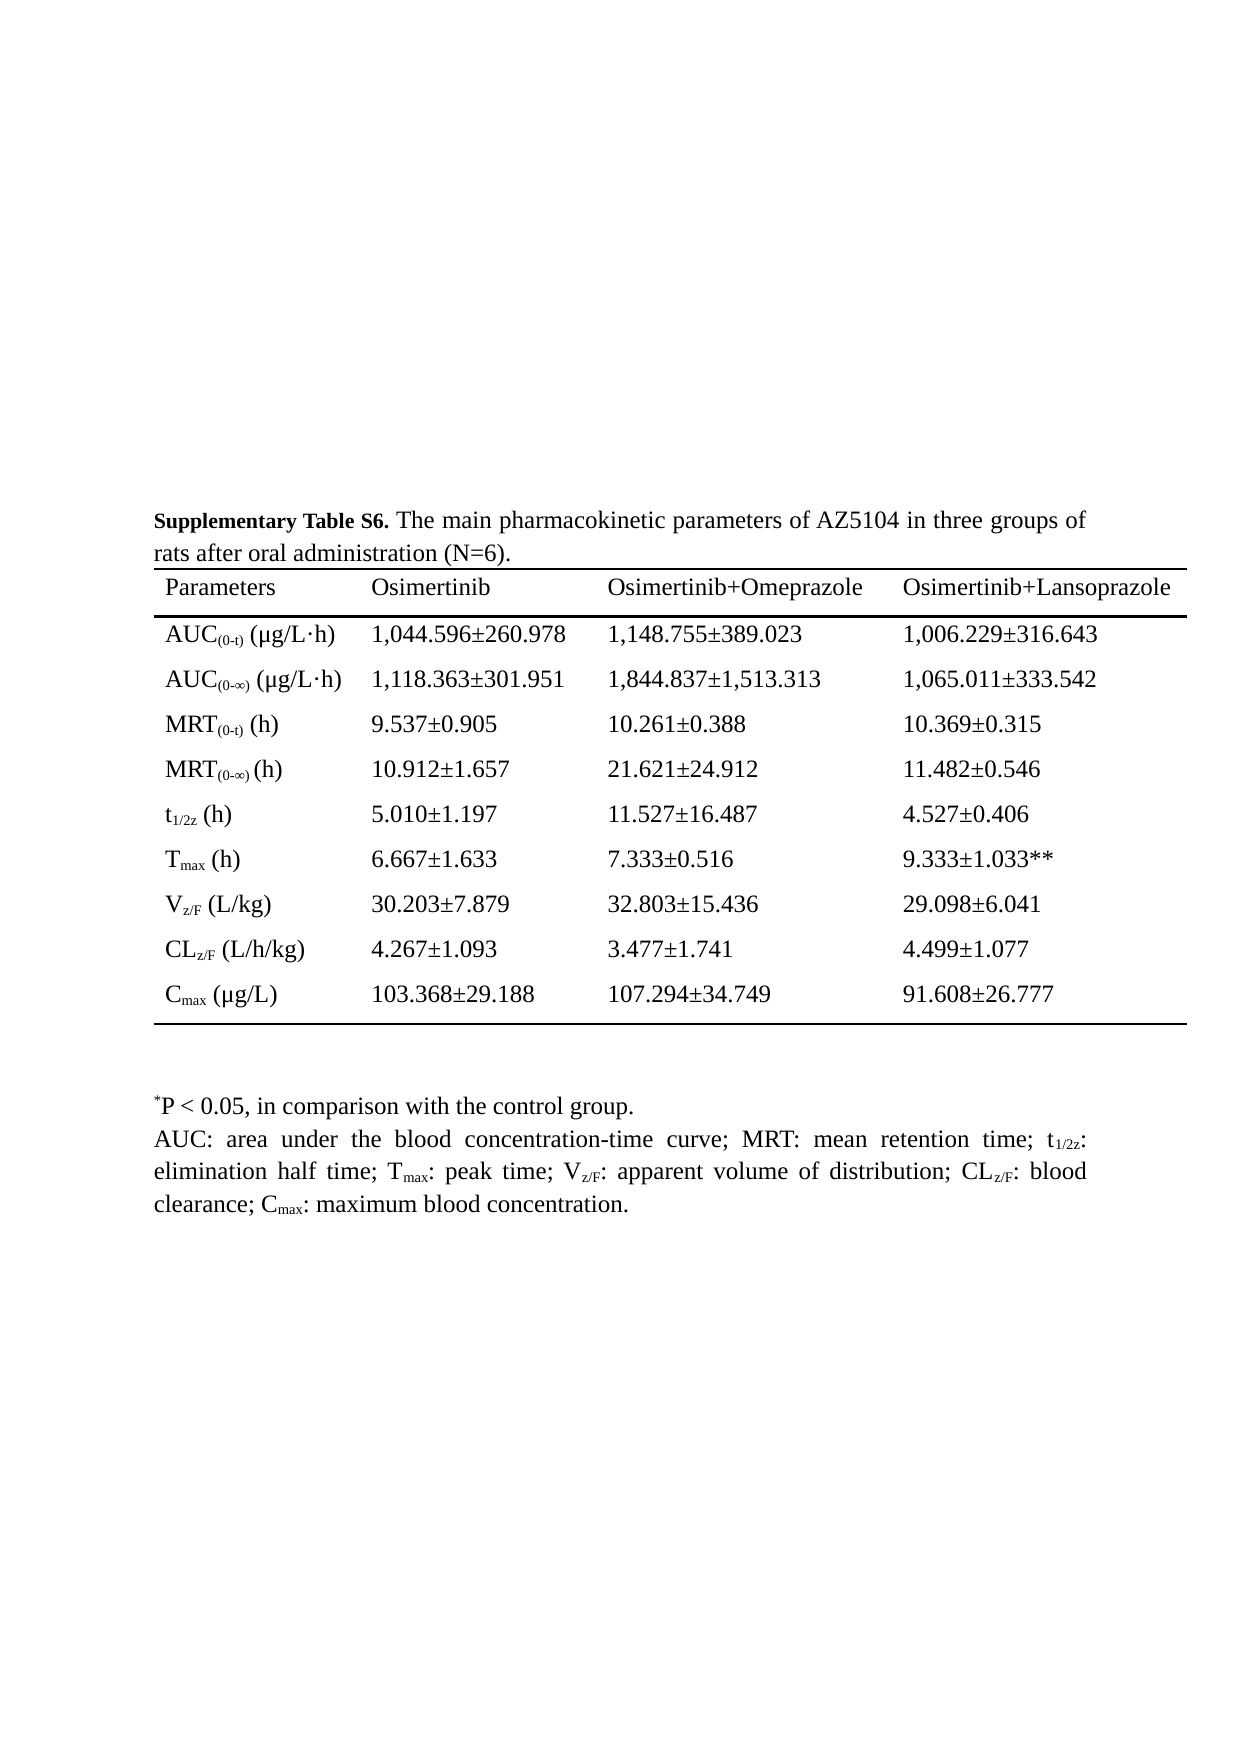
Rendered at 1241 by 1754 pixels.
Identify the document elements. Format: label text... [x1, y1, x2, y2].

table_header Osimertinib+Omeprazole [596, 570, 891, 615]
table_cell Cmax (μg/L) [154, 978, 360, 1022]
table_cell 10.369±0.315 [891, 708, 1187, 752]
table_header Osimertinib+Lansoprazole [891, 570, 1187, 615]
table_cell 30.203±7.879 [360, 888, 596, 932]
table_cell 103.368±29.188 [360, 978, 596, 1022]
table_cell 1,148.755±389.023 [596, 618, 891, 662]
table_cell 107.294±34.749 [596, 978, 891, 1022]
table_cell MRT(0-∞) (h) [154, 753, 360, 797]
table_cell 4.267±1.093 [360, 933, 596, 977]
text *P < 0.05, in comparison with the control group. [153, 1089, 1087, 1122]
table_cell AUC(0-t) (μg/L·h) [154, 618, 360, 662]
table_cell 5.010±1.197 [360, 798, 596, 842]
table_header Osimertinib [360, 570, 596, 615]
table_cell 1,118.363±301.951 [360, 663, 596, 707]
text AUC: area under the blood concentration-time curve; MRT: mean retention time; t1/2z: elimination half time; Tmax: peak time; Vz/F: apparent volume of distribution; CLz/F: blood clearance; Cmax: maximum blood concentration. [153, 1122, 1087, 1219]
table_header Parameters [154, 570, 360, 615]
table_cell AUC(0-∞) (μg/L·h) [154, 663, 360, 707]
table_cell 10.261±0.388 [596, 708, 891, 752]
table_cell 21.621±24.912 [596, 753, 891, 797]
table_cell 9.537±0.905 [360, 708, 596, 752]
table_cell 1,844.837±1,513.313 [596, 663, 891, 707]
table_cell 4.499±1.077 [891, 933, 1187, 977]
table_cell 7.333±0.516 [596, 843, 891, 887]
table_cell 91.608±26.777 [891, 978, 1187, 1022]
table_cell 4.527±0.406 [891, 798, 1187, 842]
table_cell 11.527±16.487 [596, 798, 891, 842]
table_cell 1,065.011±333.542 [891, 663, 1187, 707]
table_cell 6.667±1.633 [360, 843, 596, 887]
table_cell Vz/F (L/kg) [154, 888, 360, 932]
table_cell MRT(0-t) (h) [154, 708, 360, 752]
table_cell t1/2z (h) [154, 798, 360, 842]
table_cell 10.912±1.657 [360, 753, 596, 797]
table_cell 3.477±1.741 [596, 933, 891, 977]
table_cell 1,044.596±260.978 [360, 618, 596, 662]
text Supplementary Table S6. The main pharmacokinetic parameters of AZ5104 in three groups of rats after oral administration (N=6). [153, 503, 1087, 568]
table_cell 1,006.229±316.643 [891, 618, 1187, 662]
table_cell 32.803±15.436 [596, 888, 891, 932]
table_cell CLz/F (L/h/kg) [154, 933, 360, 977]
table_cell 11.482±0.546 [891, 753, 1187, 797]
table_cell 9.333±1.033** [891, 843, 1187, 887]
table_cell Tmax (h) [154, 843, 360, 887]
table_cell 29.098±6.041 [891, 888, 1187, 932]
